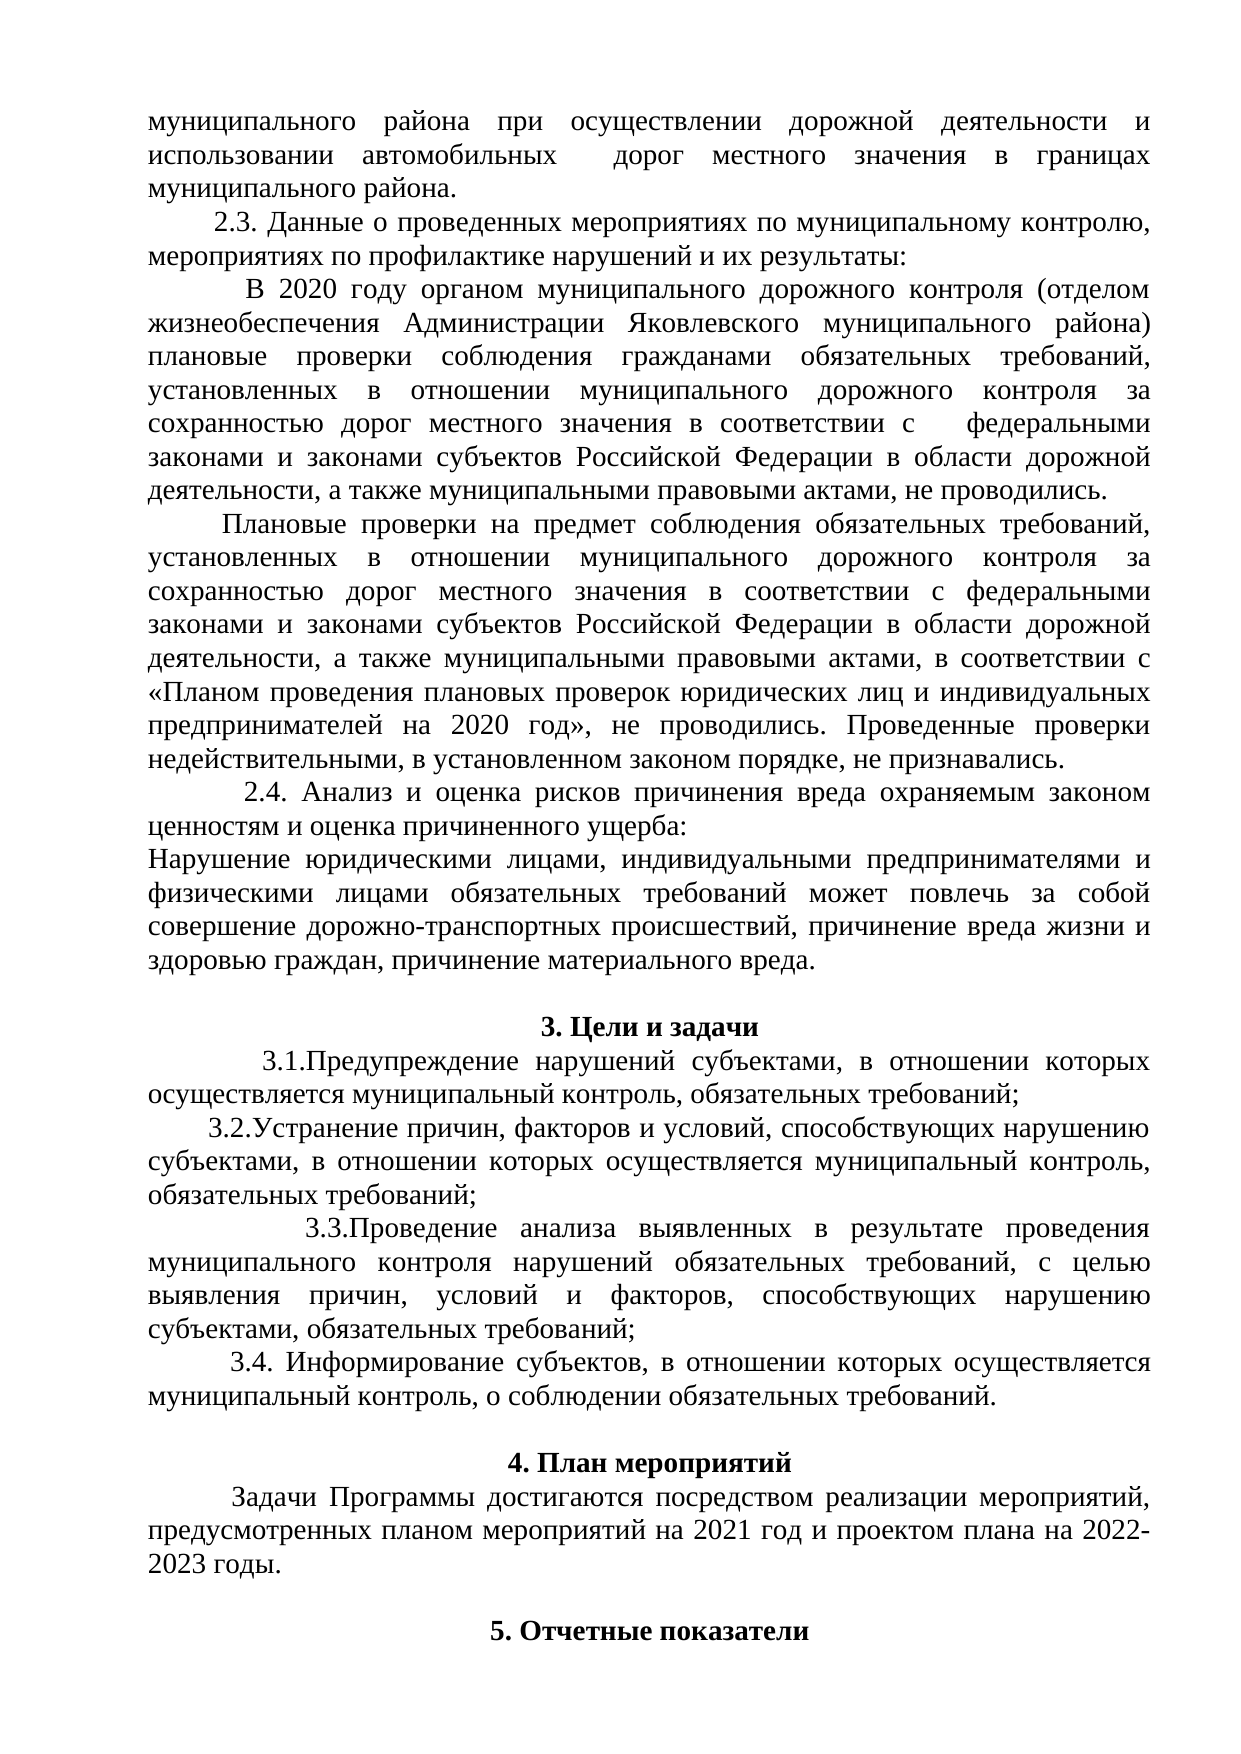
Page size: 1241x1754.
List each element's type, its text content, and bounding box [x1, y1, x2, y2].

text В 2020 году органом муниципального дорожного контроля (отделом жизнеобеспечения Администрации Яковлевского муниципального района) плановые проверки соблюдения гражданами обязательных требований, установленных в отношении муниципального дорожного контроля за сохранностью дорог местного значения в соответствии с федеральными законами и законами субъектов Российской Федерации в области дорожной деятельности, а также муниципальными правовыми актами, не проводились. [148, 271, 1152, 506]
text Нарушение юридическими лицами, индивидуальными предпринимателями и физическими лицами обязательных требований может повлечь за собой совершение дорожно-транспортных происшествий, причинение вреда жизни и здоровью граждан, причинение материального вреда. [148, 841, 1152, 976]
text 2.3. Данные о проведенных мероприятиях по муниципальному контролю, мероприятиях по профилактике нарушений и их результаты: [148, 204, 1152, 271]
text 3.3.Проведение анализа выявленных в результате проведения муниципального контроля нарушений обязательных требований, с целью выявления причин, условий и факторов, способствующих нарушению субъектами, обязательных требований; [148, 1210, 1152, 1344]
text Задачи Программы достигаются посредством реализации мероприятий, предусмотренных планом мероприятий на 2021 год и проектом плана на 2022-2023 годы. [148, 1479, 1152, 1579]
text 3.4. Информирование субъектов, в отношении которых осуществляется муниципальный контроль, о соблюдении обязательных требований. [148, 1344, 1152, 1412]
text 3.2.Устранение причин, факторов и условий, способствующих нарушению субъектами, в отношении которых осуществляется муниципальный контроль, обязательных требований; [148, 1110, 1152, 1210]
text 2.4. Анализ и оценка рисков причинения вреда охраняемым законом ценностям и оценка причиненного ущерба: [148, 774, 1152, 841]
text 4. План мероприятий [148, 1445, 1152, 1479]
text 3. Цели и задачи [148, 1009, 1152, 1043]
text 3.1.Предупреждение нарушений субъектами, в отношении которых осуществляется муниципальный контроль, обязательных требований; [148, 1043, 1152, 1110]
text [148, 103, 1152, 204]
text 5. Отчетные показатели [148, 1613, 1152, 1646]
text Плановые проверки на предмет соблюдения обязательных требований, установленных в отношении муниципального дорожного контроля за сохранностью дорог местного значения в соответствии с федеральными законами и законами субъектов Российской Федерации в области дорожной деятельности, а также муниципальными правовыми актами, в соответствии с «Планом проведения плановых проверок юридических лиц и индивидуальных предпринимателей на 2020 год», не проводились. Проведенные проверки недействительными, в установленном законом порядке, не признавались. [148, 506, 1152, 774]
